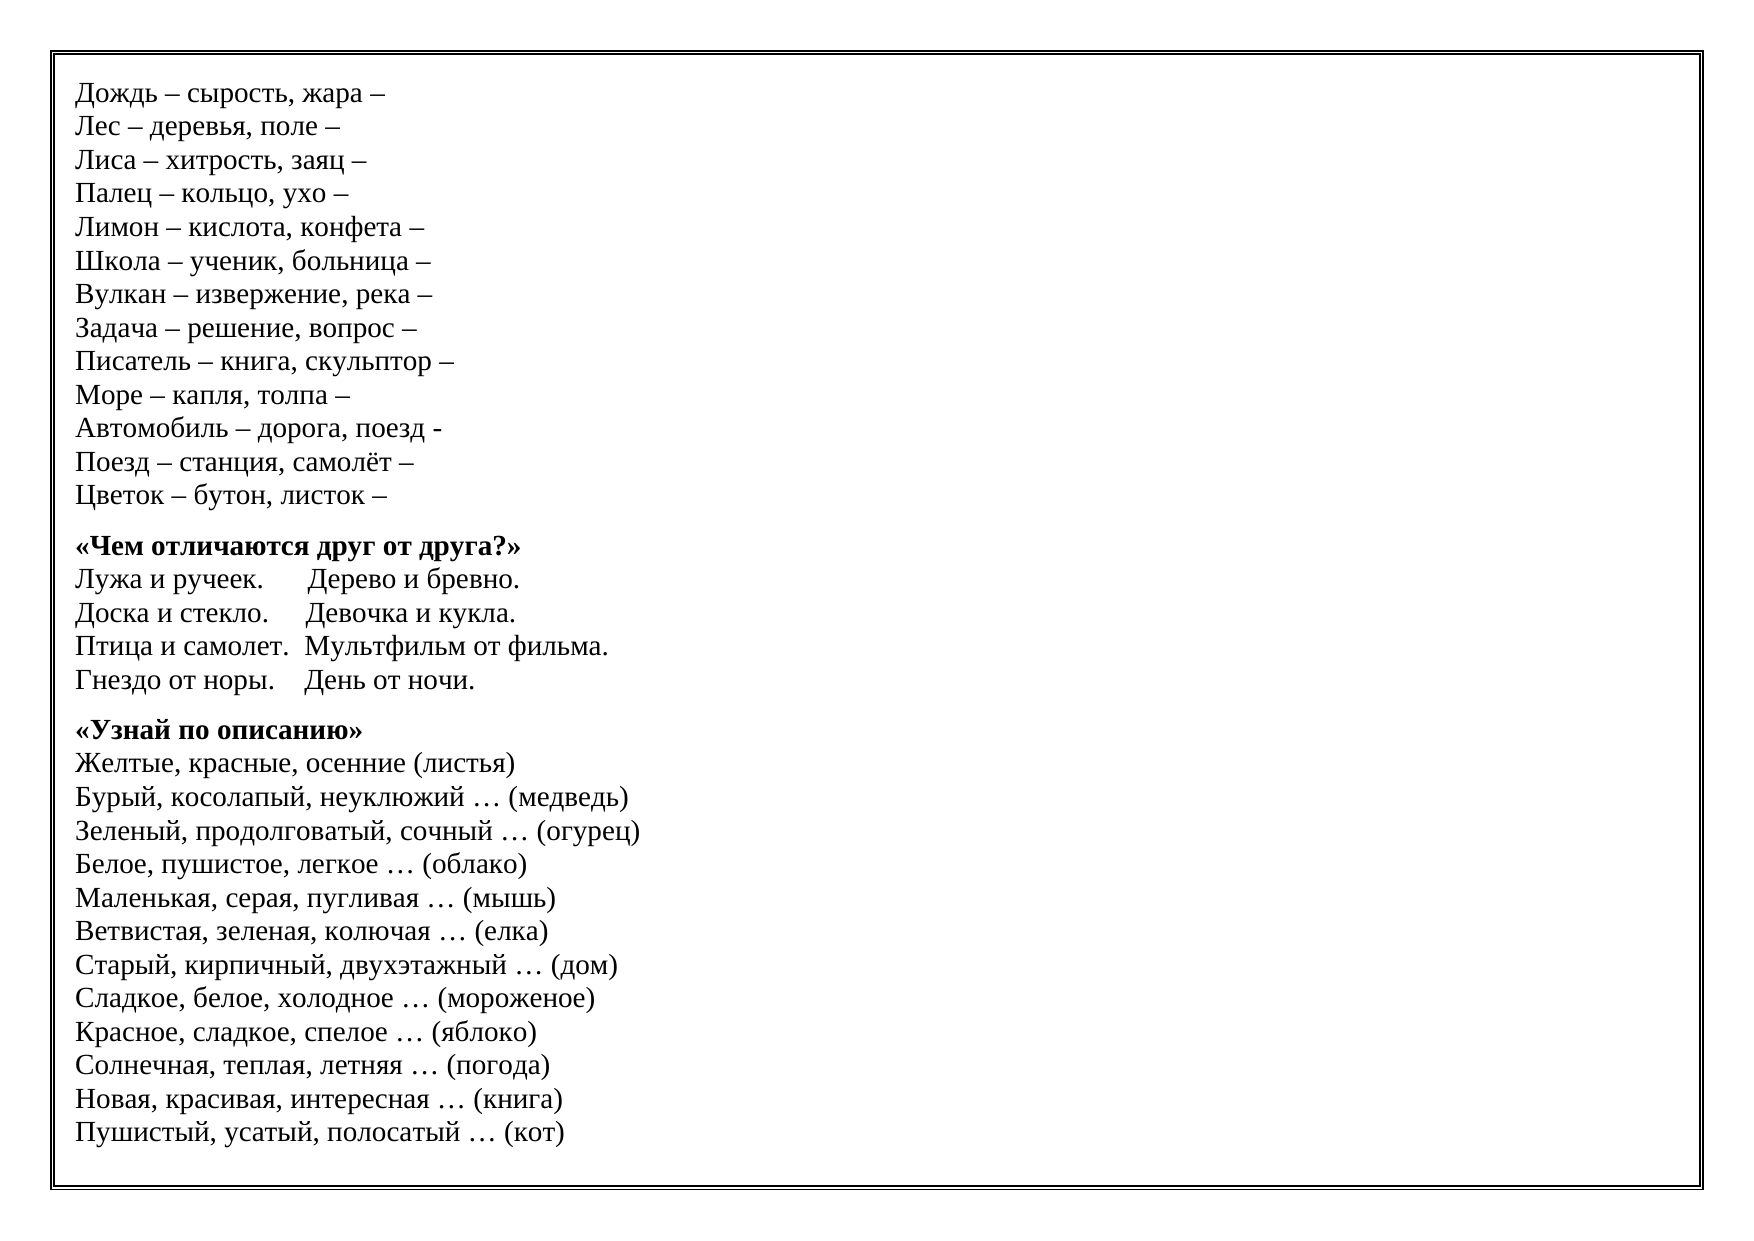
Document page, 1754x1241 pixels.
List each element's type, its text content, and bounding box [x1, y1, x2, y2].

text Бурый, косолапый, неуклюжий … (медведь) [75, 779, 1679, 813]
text Вулкан – извержение, река – [75, 276, 1679, 310]
text Ветвистая, зеленая, колючая … (елка) [75, 913, 1679, 947]
text Новая, красивая, интересная … (книга) [75, 1081, 1679, 1114]
text Дождь – сырость, жара – [75, 75, 1679, 108]
text Пушистый, усатый, полосатый … (кот) [75, 1114, 1679, 1148]
text Белое, пушистое, легкое … (облако) [75, 846, 1679, 880]
text Цветок – бутон, листок – [75, 477, 1679, 511]
text Гнездо от норы. День от ночи. [75, 662, 1679, 695]
text Птица и самолет. Мультфильм от фильма. [75, 628, 1679, 662]
text Задача – решение, вопрос – [75, 310, 1679, 343]
text Маленькая, серая, пугливая … (мышь) [75, 880, 1679, 913]
text Поезд – станция, самолёт – [75, 444, 1679, 477]
text Старый, кирпичный, двухэтажный … (дом) [75, 947, 1679, 980]
text Лес – деревья, поле – [75, 108, 1679, 142]
text Лужа и ручеек. Дерево и бревно. [75, 561, 1679, 595]
text Сладкое, белое, холодное … (мороженое) [75, 980, 1679, 1014]
text Писатель – книга, скульптор – [75, 343, 1679, 377]
text «Узнай по описанию» [75, 712, 1679, 746]
text Школа – ученик, больница – [75, 243, 1679, 276]
text Лимон – кислота, конфета – [75, 209, 1679, 243]
text Море – капля, толпа – [75, 377, 1679, 410]
text Доска и стекло. Девочка и кукла. [75, 595, 1679, 628]
text Зеленый, продолговатый, сочный … (огурец) [75, 813, 1679, 846]
text Лиса – хитрость, заяц – [75, 142, 1679, 176]
text «Чем отличаются друг от друга?» [75, 528, 1679, 561]
text Автомобиль – дорога, поезд - [75, 410, 1679, 444]
text Солнечная, теплая, летняя … (погода) [75, 1047, 1679, 1081]
text Красное, сладкое, спелое … (яблоко) [75, 1014, 1679, 1047]
text Желтые, красные, осенние (листья) [75, 746, 1679, 779]
text Палец – кольцо, ухо – [75, 176, 1679, 209]
